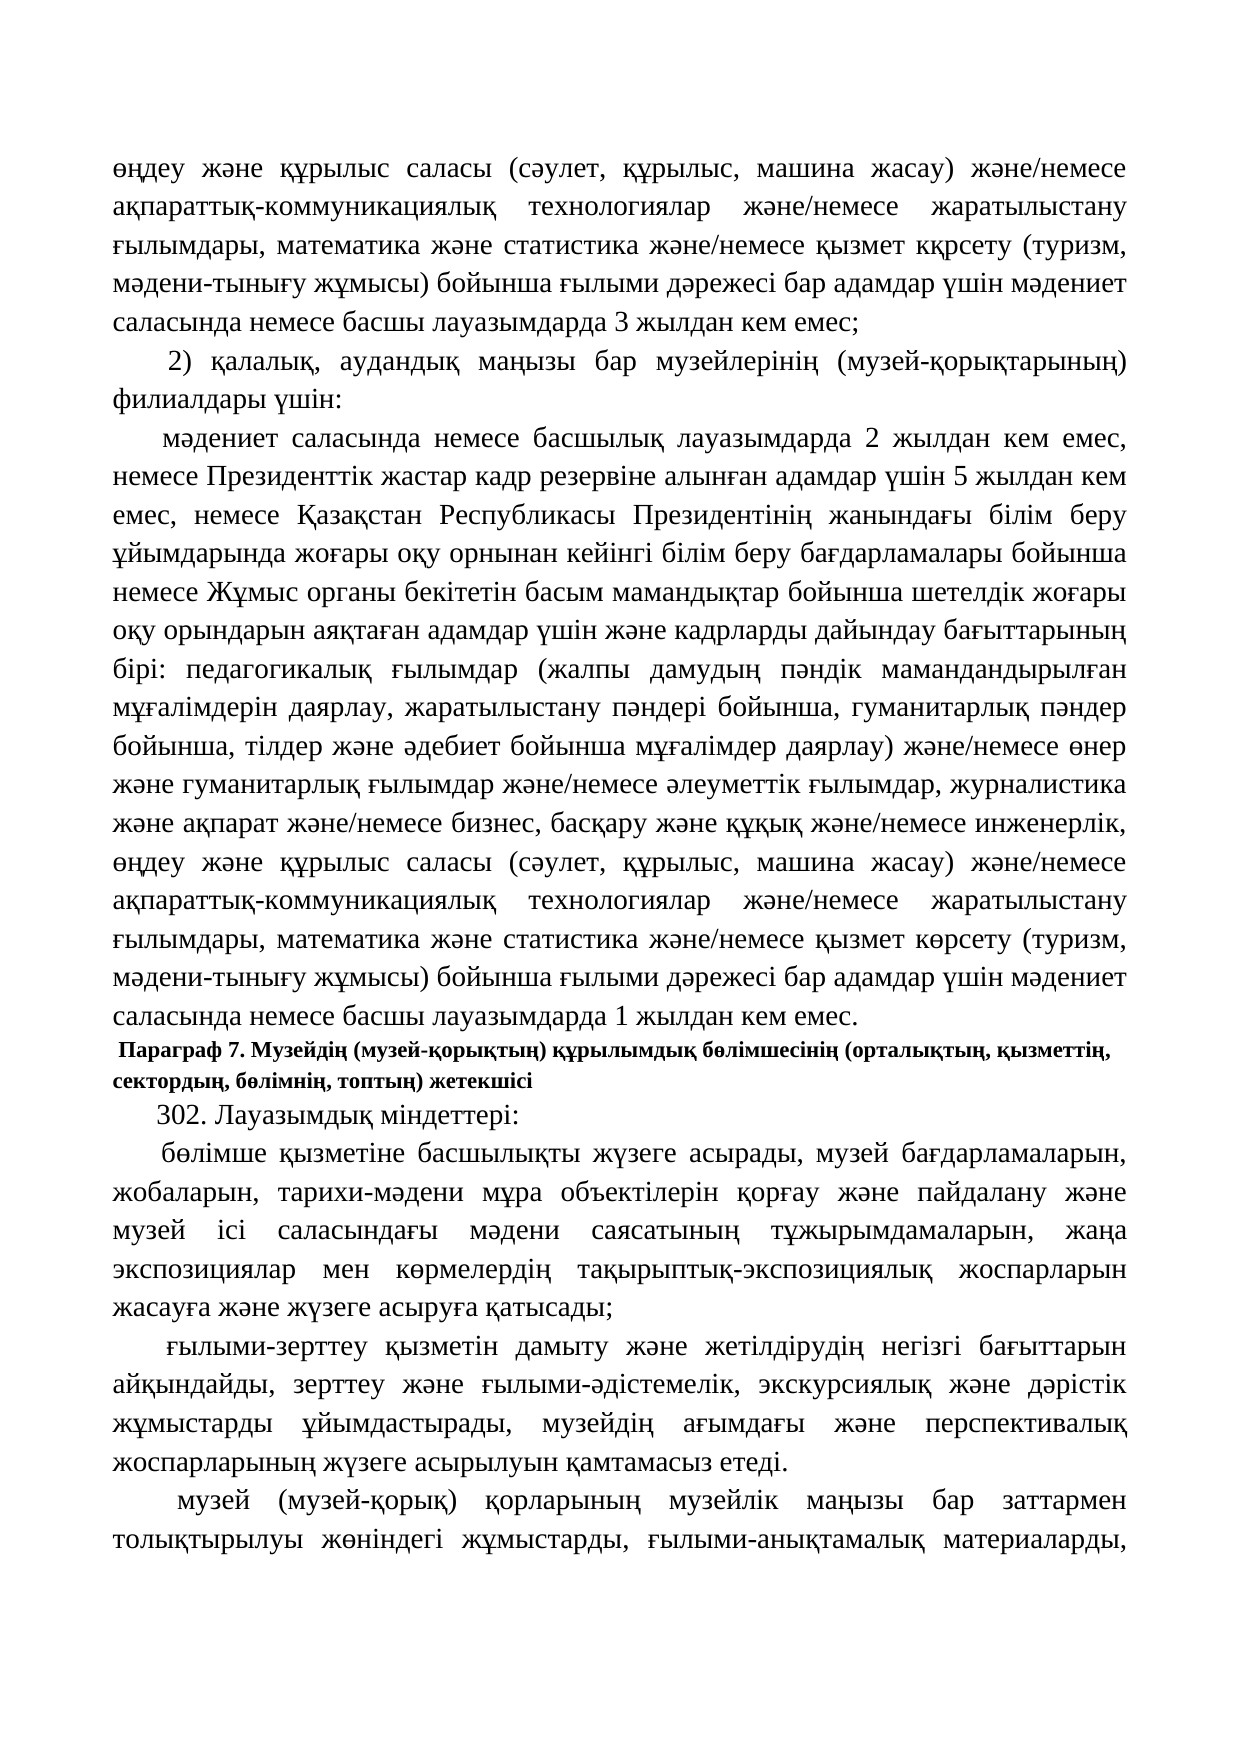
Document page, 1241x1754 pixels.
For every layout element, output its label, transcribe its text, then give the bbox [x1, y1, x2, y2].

text бөлімше қызметіне басшылықты жүзеге асырады, музей бағдарламаларын, жобаларын, тарихи-мәдени мұра объектілерін қорғау және пайдалану және музей ісі саласындағы мәдени саясатының тұжырымдамаларын, жаңа экспозициялар мен көрмелердің тақырыптық-экспозициялық жоспарларын жасауға және жүзеге асыруға қатысады; [112, 1135, 1128, 1323]
text Параграф 7. Музейдің (музей-қорықтың) құрылымдық бөлімшесінің (орталықтың, қызметтің, сектордың, бөлімнің, топтың) жетекшісі [112, 1036, 1128, 1093]
text 2) қалалық, аудандық маңызы бар музейлерінің (музей-қорықтарының) филиалдары үшін: [112, 343, 1128, 415]
text мәдениет саласында немесе басшылық лауазымдарда 2 жылдан кем емес, немесе Президенттік жастар кадр резервіне алынған адамдар үшін 5 жылдан кем емес, немесе Қазақстан Республикасы Президентінің жанындағы білім беру ұйымдарында жоғары оқу орнынан кейінгі білім беру бағдарламалары бойынша немесе Жұмыс органы бекітетін басым мамандықтар бойынша шетелдік жоғары оқу орындарын аяқтаған адамдар үшін және кадрларды дайындау бағыттарының бірі: педагогикалық ғылымдар (жалпы дамудың пәндік мамандандырылған мұғалімдерін даярлау, жаратылыстану пәндері бойынша, гуманитарлық пәндер бойынша, тілдер және әдебиет бойынша мұғалімдер даярлау) және/немесе өнер және гуманитарлық ғылымдар және/немесе әлеуметтік ғылымдар, журналистика және ақпарат және/немесе бизнес, басқару және құқық және/немесе инженерлік, өңдеу және құрылыс саласы (сәулет, құрылыс, машина жасау) және/немесе ақпараттық-коммуникациялық технологиялар және/немесе жаратылыстану ғылымдары, математика және статистика және/немесе қызмет көрсету (туризм, мәдени-тынығу жұмысы) бойынша ғылыми дәрежесі бар адамдар үшін мәдениет саласында немесе басшы лауазымдарда 1 жылдан кем емес. [112, 420, 1128, 1031]
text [112, 1482, 1128, 1554]
text 302. Лауазымдық міндеттері: [112, 1097, 1128, 1130]
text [112, 150, 1128, 338]
text ғылыми-зерттеу қызметін дамыту және жетілдірудің негізгі бағыттарын айқындайды, зерттеу және ғылыми-әдістемелік, экскурсиялық және дәрістік жұмыстарды ұйымдастырады, музейдің ағымдағы және перспективалық жоспарларының жүзеге асырылуын қамтамасыз етеді. [112, 1328, 1128, 1477]
